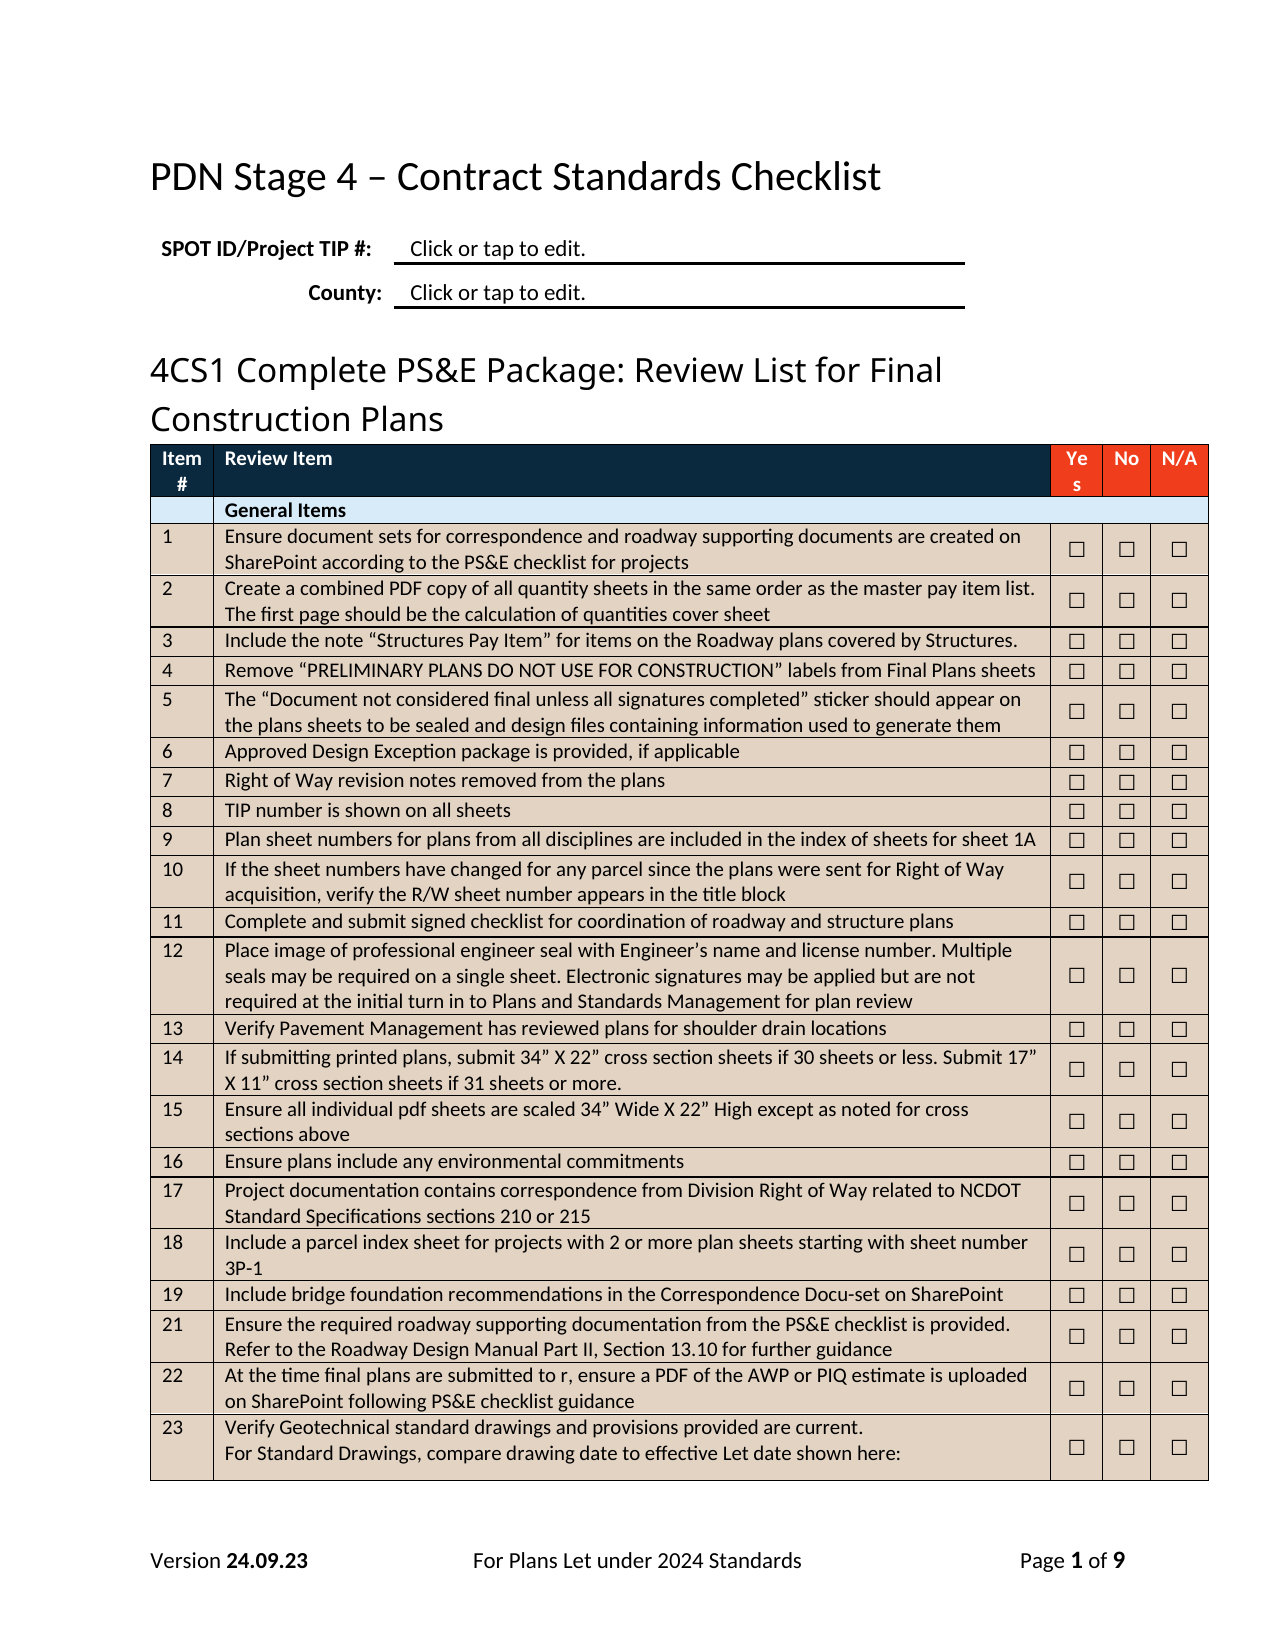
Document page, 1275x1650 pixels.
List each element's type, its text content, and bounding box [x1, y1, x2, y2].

table_cell Approved Design Exception package is provided, if applicable [214, 738, 1050, 767]
table_cell 22 [151, 1363, 213, 1413]
table_cell 2 [151, 576, 213, 626]
table_cell Create a combined PDF copy of all quantity sheets in the same order as the master pay item list. The first page should be the calculation of quantities cover sheet [214, 576, 1050, 626]
table_cell 18 [151, 1229, 213, 1280]
text 4CS1 Complete PS&E Package: Review List for Final Construction Plans [150, 346, 1125, 441]
table_cell 9 [151, 827, 213, 855]
table_cell Verify Pavement Management has reviewed plans for shoulder drain locations [214, 1015, 1050, 1043]
table_header Review Item [214, 445, 1050, 496]
table_cell Include a parcel index sheet for projects with 2 or more plan sheets starting with sheet number 3P-1 [214, 1229, 1050, 1280]
table_cell 10 [151, 856, 213, 907]
table_cell Include bridge foundation recommendations in the Correspondence Docu-set on SharePoint [214, 1281, 1050, 1310]
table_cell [214, 1415, 1050, 1480]
table_cell 15 [151, 1096, 213, 1147]
table_cell 17 [151, 1178, 213, 1228]
table_cell 19 [151, 1281, 213, 1310]
table_cell 21 [151, 1311, 213, 1362]
table_cell At the time final plans are submitted to r, ensure a PDF of the AWP or PIQ estimate is uploaded on SharePoint following PS&E checklist guidance [214, 1363, 1050, 1413]
table_cell 6 [151, 738, 213, 767]
table_cell 8 [151, 797, 213, 826]
table_cell Include the note “Structures Pay Item” for items on the Roadway plans covered by Structures. [214, 628, 1050, 656]
table_header Item # [151, 445, 213, 496]
table_cell 1 [151, 524, 213, 574]
table_cell Ensure document sets for correspondence and roadway supporting documents are created on SharePoint according to the PS&E checklist for projects [214, 524, 1050, 574]
table_header N/A [1151, 445, 1208, 496]
table_cell TIP number is shown on all sheets [214, 797, 1050, 826]
table_cell 5 [151, 686, 213, 737]
table_cell Remove “PRELIMINARY PLANS DO NOT USE FOR CONSTRUCTION” labels from Final Plans sheets [214, 657, 1050, 685]
table_cell 23 [151, 1415, 213, 1480]
table_cell The “Document not considered final unless all signatures completed” sticker should appear on the plans sheets to be sealed and design files containing information used to generate them [214, 686, 1050, 737]
table_cell General Items [214, 497, 1208, 523]
table_cell [151, 497, 213, 523]
table_cell Plan sheet numbers for plans from all disciplines are included in the index of sheets for sheet 1A [214, 827, 1050, 855]
table_cell 11 [151, 908, 213, 936]
table_cell 7 [151, 768, 213, 796]
table_cell 13 [151, 1015, 213, 1043]
table_header Yes [1051, 445, 1102, 496]
table_cell 4 [151, 657, 213, 685]
table_header SPOT ID/Project TIP #: [150, 222, 394, 262]
table_cell 16 [151, 1148, 213, 1176]
table_cell Ensure plans include any environmental commitments [214, 1148, 1050, 1176]
table_cell Ensure all individual pdf sheets are scaled 34” Wide X 22” High except as noted for cross sections above [214, 1096, 1050, 1147]
text PDN Stage 4 – Contract Standards Checklist [150, 150, 1125, 201]
table_cell If the sheet numbers have changed for any parcel since the plans were sent for Right of Way acquisition, verify the R/W sheet number appears in the title block [214, 856, 1050, 907]
table_cell Place image of professional engineer seal with Engineer’s name and license number. Multiple seals may be required on a single sheet. Electronic signatures may be applied but are not required at the initial turn in to Plans and Standards Management for plan review [214, 938, 1050, 1014]
table_cell Ensure the required roadway supporting documentation from the PS&E checklist is provided. Refer to the Roadway Design Manual Part II, Section 13.10 for further guidance [214, 1311, 1050, 1362]
table_cell Project documentation contains correspondence from Division Right of Way related to NCDOT Standard Specifications sections 210 or 215 [214, 1178, 1050, 1228]
table_header No [1103, 445, 1150, 496]
table_cell Complete and submit signed checklist for coordination of roadway and structure plans [214, 908, 1050, 936]
table_cell 3 [151, 628, 213, 656]
table_cell 12 [151, 938, 213, 1014]
table_cell If submitting printed plans, submit 34” X 22” cross section sheets if 30 sheets or less. Submit 17” X 11” cross section sheets if 31 sheets or more. [214, 1044, 1050, 1095]
table_cell Right of Way revision notes removed from the plans [214, 768, 1050, 796]
table_cell County: [150, 262, 394, 306]
table_cell 14 [151, 1044, 213, 1095]
